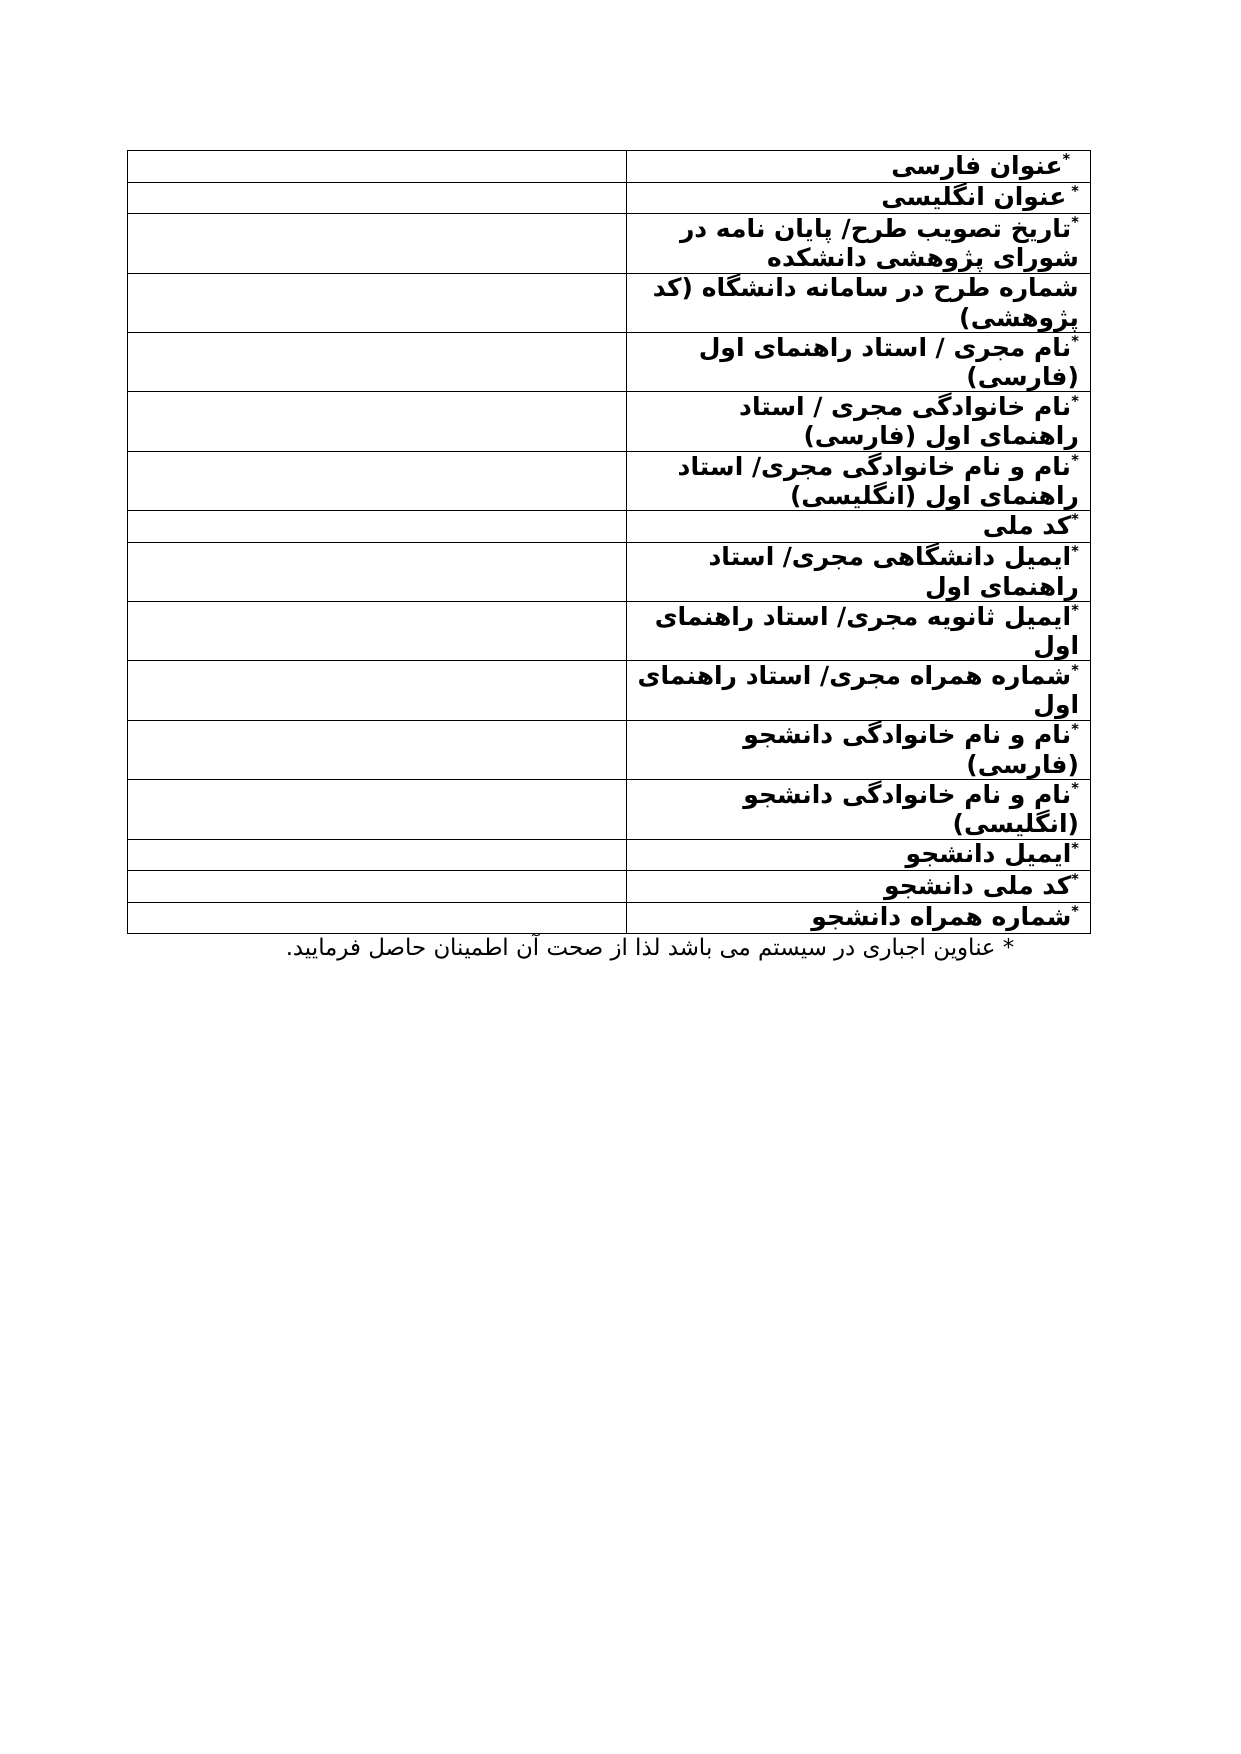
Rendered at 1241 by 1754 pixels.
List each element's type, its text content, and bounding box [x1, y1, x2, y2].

table_cell [128, 871, 626, 902]
table_header *عنوان فارسی [627, 151, 1090, 182]
table_cell [128, 903, 626, 933]
table_cell *ایمیل ثانویه مجری/ استاد راهنمای اول [627, 602, 1090, 660]
table_cell *تاریخ تصویب طرح/ پایان نامه در شورای پژوهشی دانشکده [627, 214, 1090, 272]
table_cell [128, 183, 626, 213]
table_cell *ایمیل دانشجو [627, 840, 1090, 870]
table_cell [128, 214, 626, 272]
table_cell *نام و نام خانوادگی دانشجو (انگلیسی) [627, 780, 1090, 838]
table_cell [128, 274, 626, 332]
table_cell * عنوان انگلیسی [627, 183, 1090, 213]
table_cell [128, 392, 626, 451]
table_cell [128, 721, 626, 779]
table_cell [128, 602, 626, 660]
table_header [128, 151, 626, 182]
table_cell [128, 780, 626, 838]
table_cell [128, 511, 626, 542]
table_cell [128, 452, 626, 510]
table_cell *شماره همراه دانشجو [627, 903, 1090, 933]
table_cell *نام و نام خانوادگی مجری/ استاد راهنمای اول (انگلیسی) [627, 452, 1090, 510]
list * عناوین اجباری در سیستم می باشد لذا از صحت آن اطمینان حاصل فرمایید. [150, 934, 1015, 961]
table_cell *شماره همراه مجری/ استاد راهنمای اول [627, 661, 1090, 720]
table_cell *ایمیل دانشگاهی مجری/ استاد راهنمای اول [627, 543, 1090, 601]
table_cell *نام مجری / استاد راهنمای اول (فارسی) [627, 333, 1090, 391]
table_cell *نام و نام خانوادگی دانشجو (فارسی) [627, 721, 1090, 779]
table_cell *کد ملی دانشجو [627, 871, 1090, 902]
table_cell *نام خانوادگی مجری / استاد راهنمای اول (فارسی) [627, 392, 1090, 451]
table_cell [128, 840, 626, 870]
table_cell [128, 543, 626, 601]
table_cell [128, 661, 626, 720]
table_cell *کد ملی [627, 511, 1090, 542]
table_cell [128, 333, 626, 391]
table_cell شماره طرح در سامانه دانشگاه (کد پژوهشی) [627, 274, 1090, 332]
